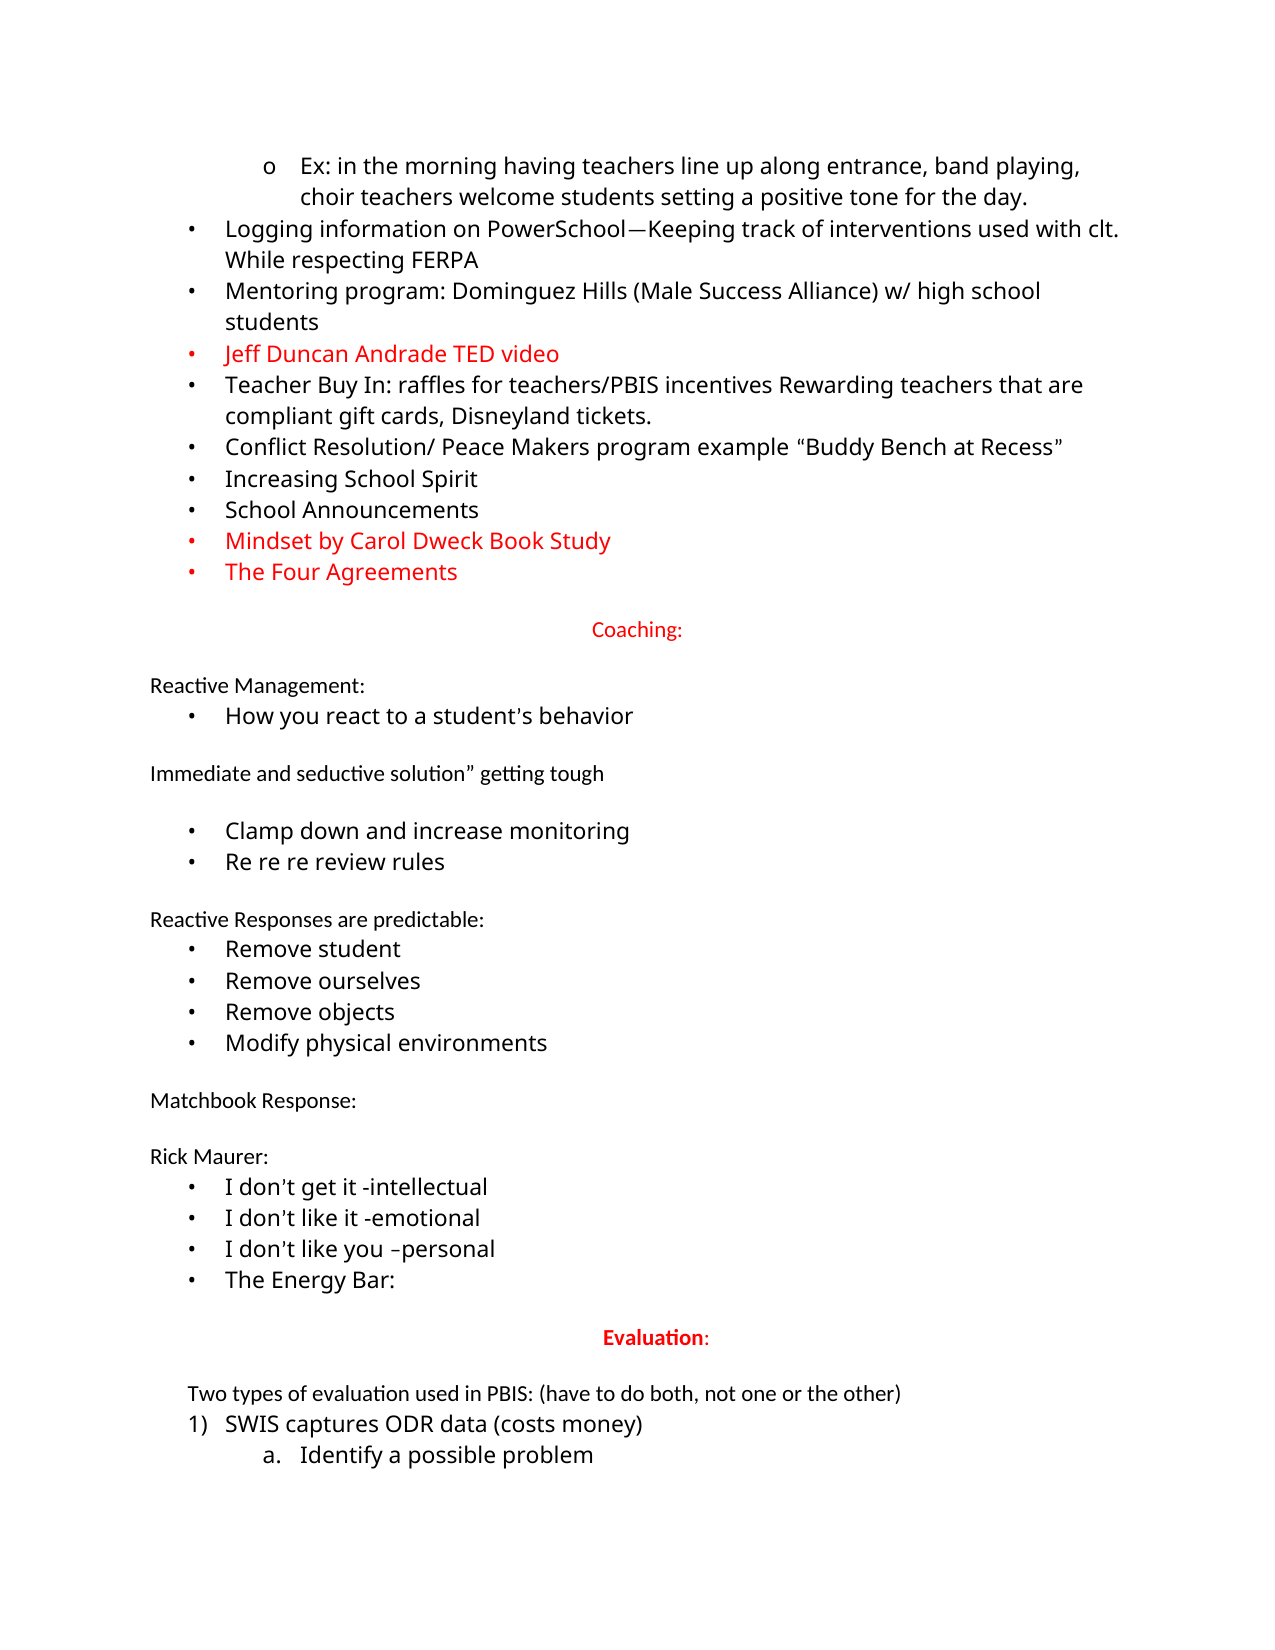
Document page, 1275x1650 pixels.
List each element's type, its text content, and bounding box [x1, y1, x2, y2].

list Modify physical environments [187, 1027, 1125, 1058]
list Teacher Buy In: raffles for teachers/PBIS incentives Rewarding teachers that are compliant gift cards, Disneyland tickets. [187, 369, 1125, 431]
text Reactive Responses are predictable: [150, 905, 1125, 933]
list Logging information on PowerSchool—Keeping track of interventions used with clt. While respecting FERPA [187, 212, 1125, 275]
text Coaching: [150, 616, 1125, 643]
text Two types of evaluation used in PBIS: (have to do both, not one or the other) [187, 1379, 1125, 1408]
list Increasing School Spirit [187, 462, 1125, 494]
list Identify a possible problem [262, 1439, 1125, 1470]
list SWIS captures ODR data (costs money) [187, 1408, 1125, 1439]
list I don’t like you –personal [187, 1233, 1125, 1264]
list Clamp down and increase monitoring [187, 815, 1125, 846]
list Remove objects [187, 996, 1125, 1027]
list Re re re review rules [187, 846, 1125, 877]
text Matchbook Response: [150, 1086, 1125, 1114]
text Immediate and seductive solution” getting tough [150, 759, 1125, 787]
text Reactive Management: [150, 672, 1125, 699]
list I don’t like it -emotional [187, 1202, 1125, 1233]
list Conflict Resolution/ Peace Makers program example “Buddy Bench at Recess” [187, 431, 1125, 462]
text Evaluation: [187, 1323, 1125, 1352]
list School Announcements [187, 494, 1125, 525]
list Ex: in the morning having teachers line up along entrance, band playing, choir teachers welcome students setting a positive tone for the day. [262, 150, 1125, 212]
text Rick Maurer: [150, 1142, 1125, 1171]
list How you react to a student’s behavior [187, 699, 1125, 731]
list Mentoring program: Dominguez Hills (Male Success Alliance) w/ high school students [187, 275, 1125, 337]
list The Energy Bar: [187, 1264, 1125, 1296]
list The Four Agreements [187, 556, 1125, 587]
list Jeff Duncan Andrade TED video [187, 337, 1125, 369]
list Remove student [187, 933, 1125, 965]
list Remove ourselves [187, 965, 1125, 996]
list I don’t get it -intellectual [187, 1171, 1125, 1202]
list Mindset by Carol Dweck Book Study [187, 525, 1125, 556]
